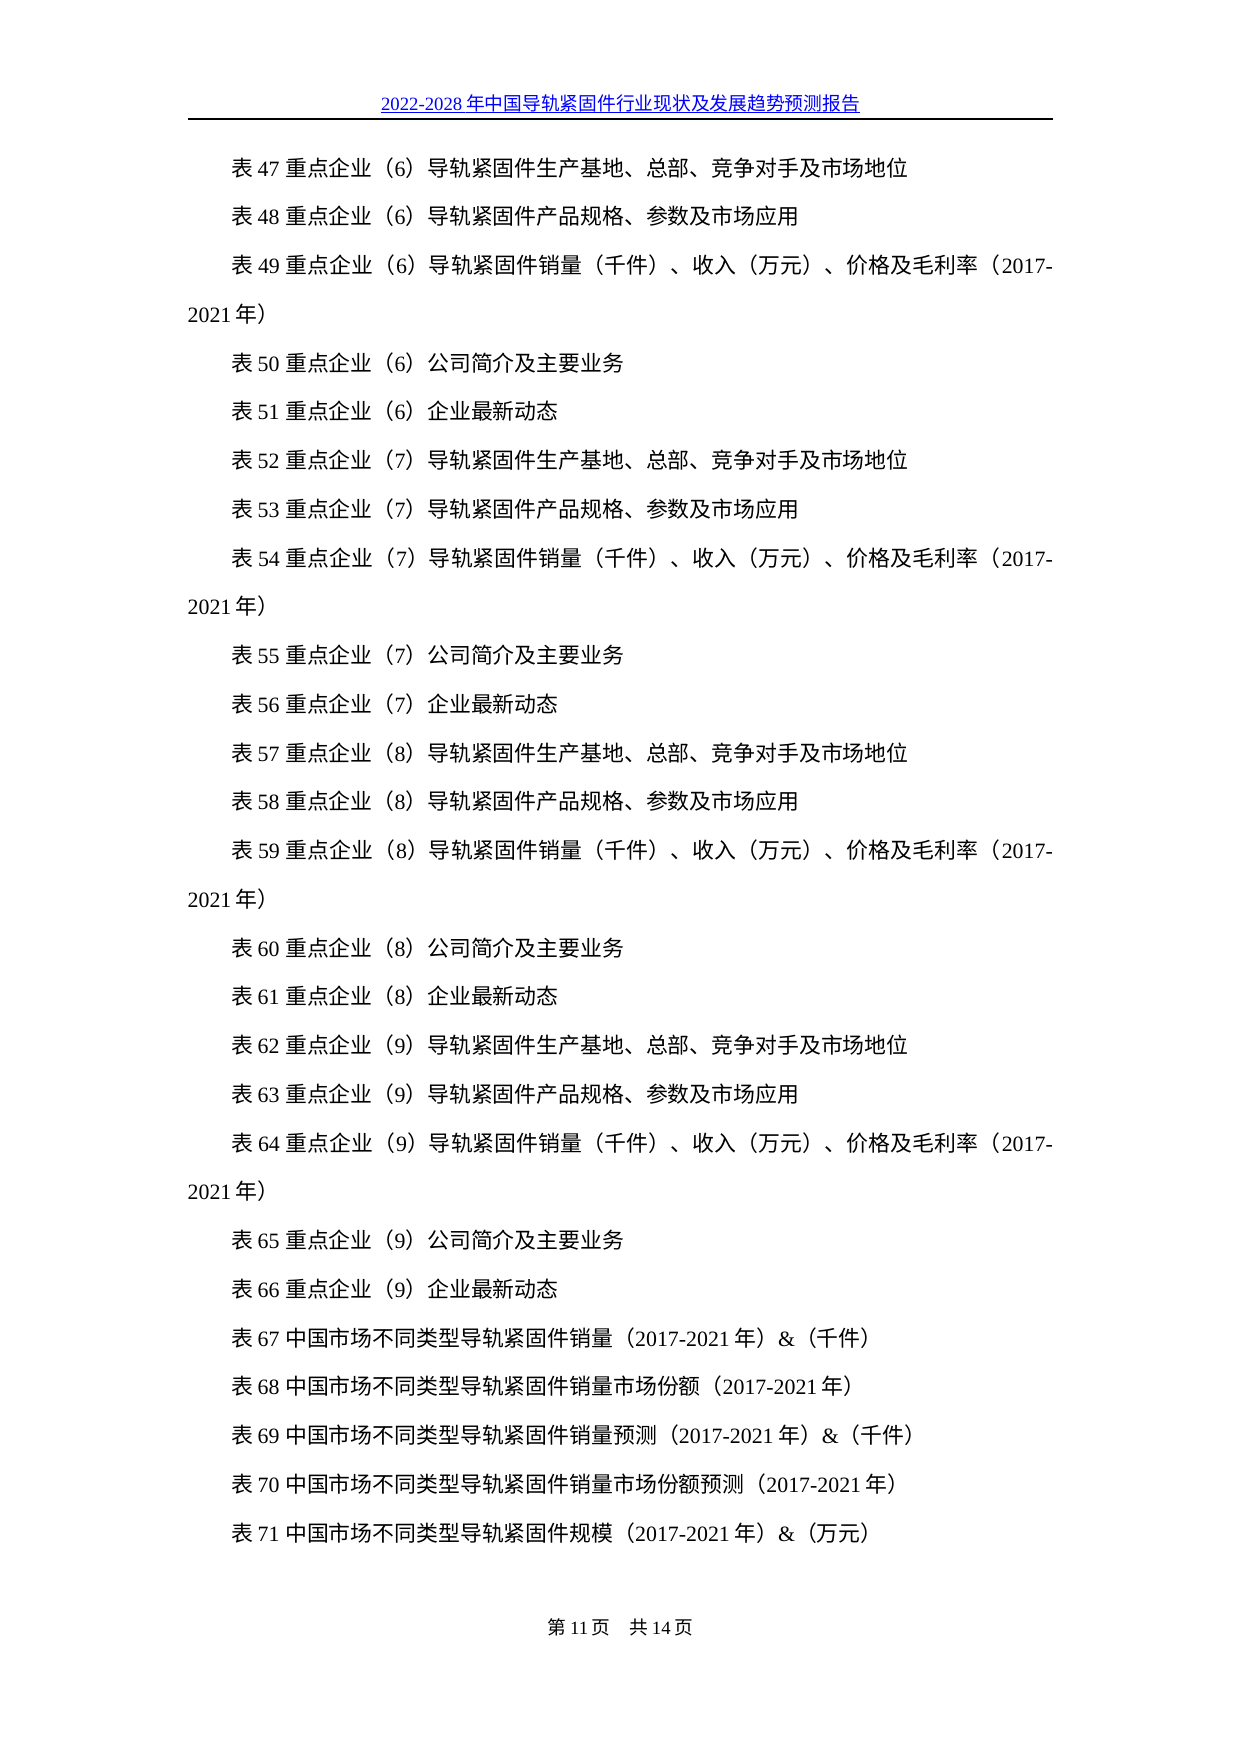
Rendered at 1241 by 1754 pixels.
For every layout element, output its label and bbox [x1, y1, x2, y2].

text [187, 150, 1053, 1548]
